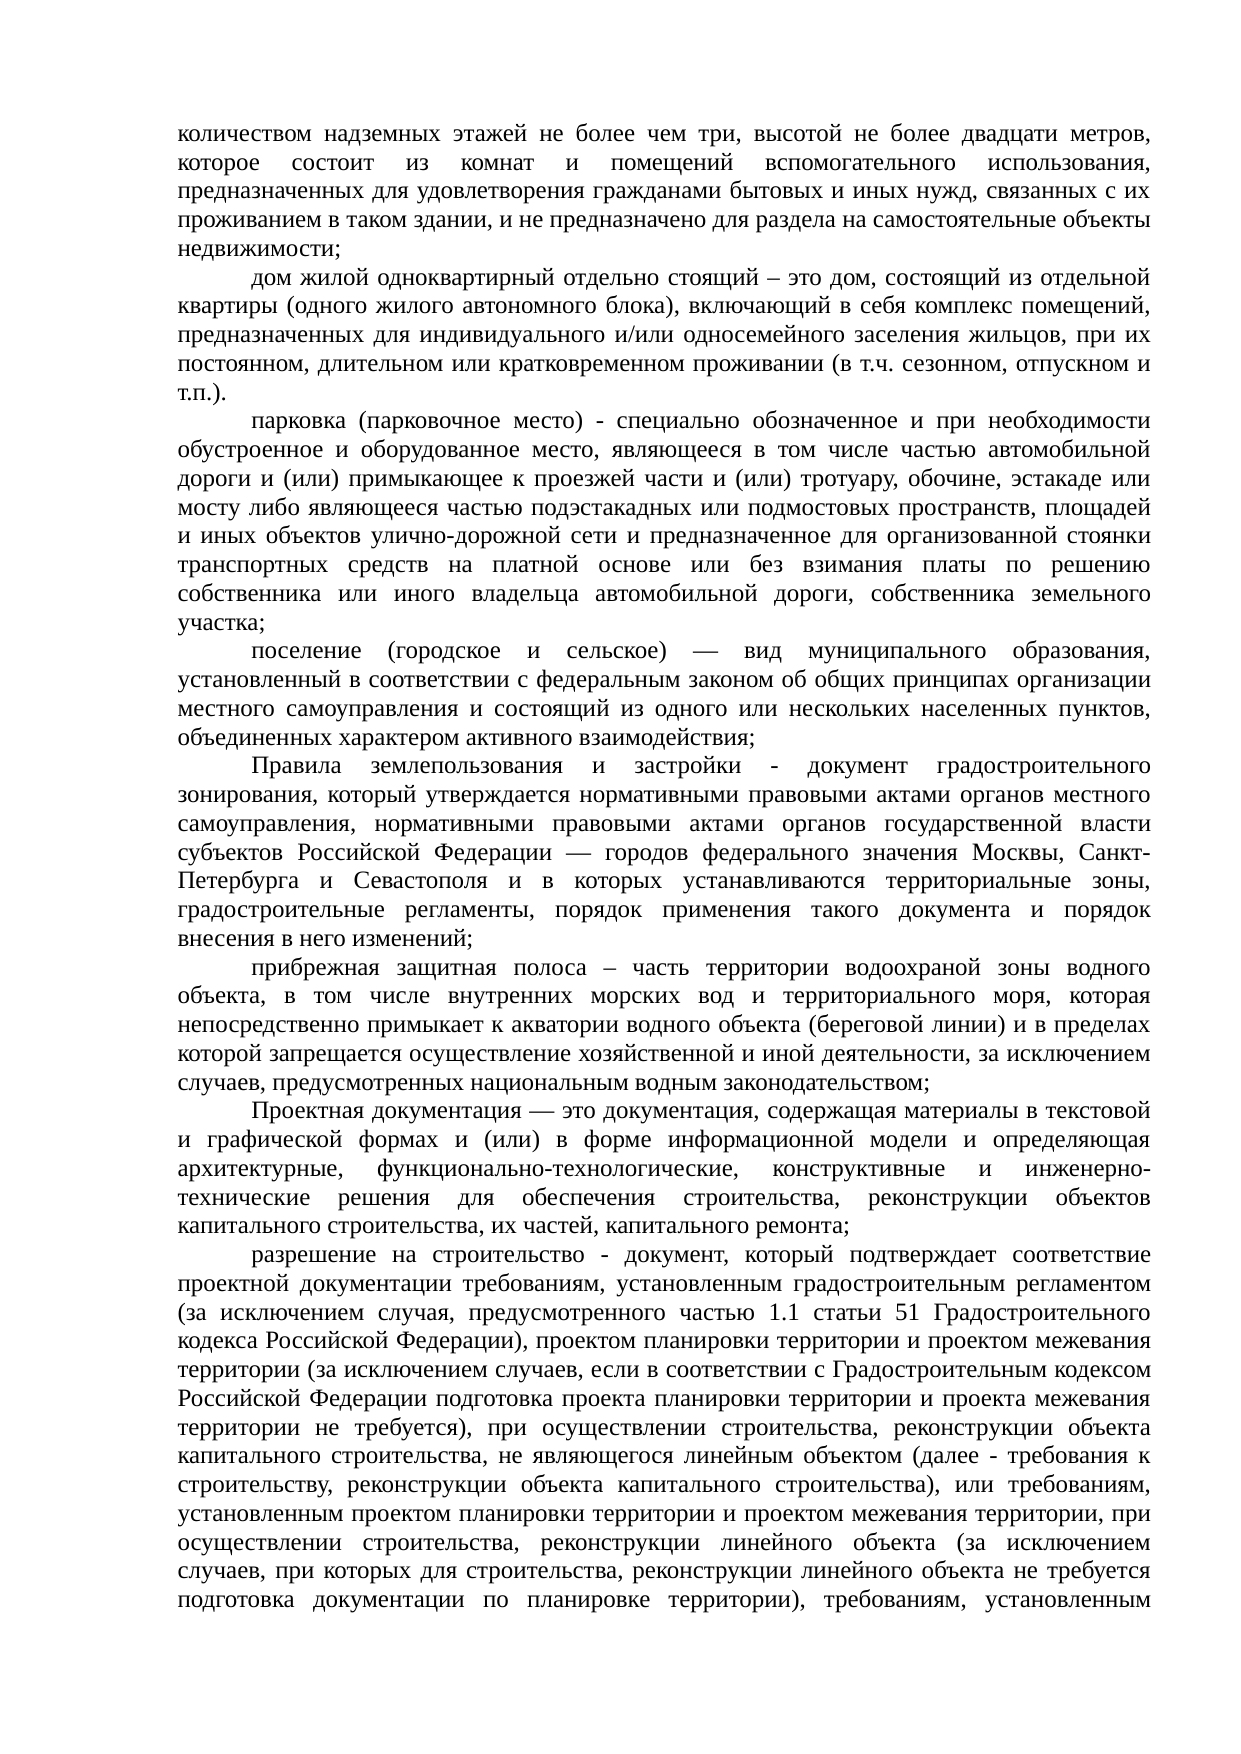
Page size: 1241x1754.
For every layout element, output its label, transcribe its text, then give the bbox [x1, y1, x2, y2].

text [177, 1239, 1152, 1613]
text Проектная документация — это документация, содержащая материалы в текстовой и графической формах и (или) в форме информационной модели и определяющая архитектурные, функционально-технологические, конструктивные и инженерно-технические решения для обеспечения строительства, реконструкции объектов капитального строительства, их частей, капитального ремонта; [177, 1096, 1152, 1239]
text дом жилой одноквартирный отдельно стоящий – это дом, состоящий из отдельной квартиры (одного жилого автономного блока), включающий в себя комплекс помещений, предназначенных для индивидуального и/или односемейного заселения жильцов, при их постоянном, длительном или кратковременном проживании (в т.ч. сезонном, отпускном и т.п.). [177, 262, 1152, 406]
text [177, 118, 1152, 262]
text Правила землепользования и застройки - документ градостроительного зонирования, который утверждается нормативными правовыми актами органов местного самоуправления, нормативными правовыми актами органов государственной власти субъектов Российской Федерации — городов федерального значения Москвы, Санкт-Петербурга и Севастополя и в которых устанавливаются территориальные зоны, градостроительные регламенты, порядок применения такого документа и порядок внесения в него изменений; [177, 751, 1152, 952]
text прибрежная защитная полоса – часть территории водоохраной зоны водного объекта, в том числе внутренних морских вод и территориального моря, которая непосредственно примыкает к акватории водного объекта (береговой линии) и в пределах которой запрещается осуществление хозяйственной и иной деятельности, за исключением случаев, предусмотренных национальным водным законодательством; [177, 952, 1152, 1096]
text парковка (парковочное место) - специально обозначенное и при необходимости обустроенное и оборудованное место, являющееся в том числе частью автомобильной дороги и (или) примыкающее к проезжей части и (или) тротуару, обочине, эстакаде или мосту либо являющееся частью подэстакадных или подмостовых пространств, площадей и иных объектов улично-дорожной сети и предназначенное для организованной стоянки транспортных средств на платной основе или без взимания платы по решению собственника или иного владельца автомобильной дороги, собственника земельного участка; [177, 406, 1152, 636]
text поселение (городское и сельское) — вид муниципального образования, установленный в соответствии с федеральным законом об общих принципах организации местного самоуправления и состоящий из одного или нескольких населенных пунктов, объединенных характером активного взаимодействия; [177, 636, 1152, 751]
